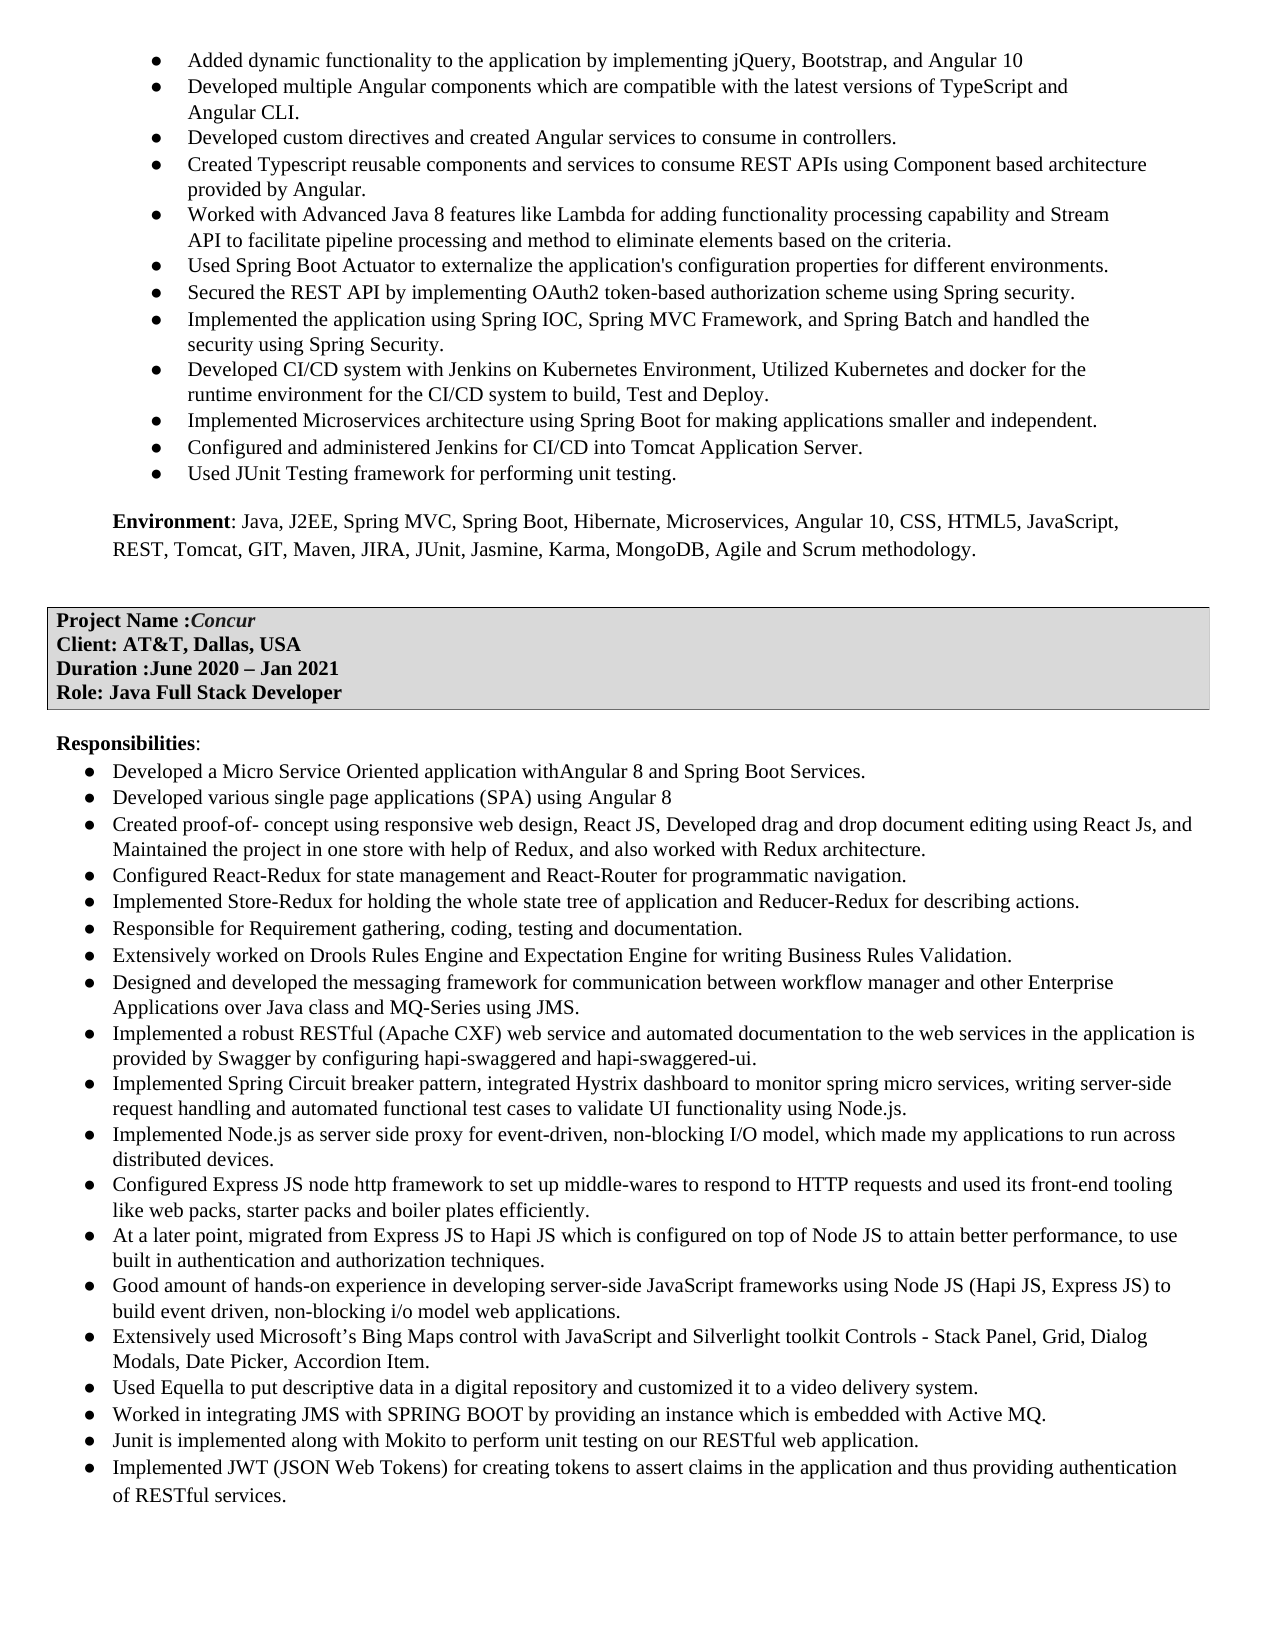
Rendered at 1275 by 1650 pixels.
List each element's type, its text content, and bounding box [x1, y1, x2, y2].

list Developed custom directives and created Angular services to consume in controllers. [150, 125, 1200, 149]
list Implemented Node.js as server side proxy for event-driven, non-blocking I/O model, which made my applications to run across distributed devices. [83, 1122, 1200, 1171]
list Worked in integrating JMS with SPRING BOOT by providing an instance which is embedded with Active MQ. [83, 1401, 1200, 1426]
list Extensively worked on Drools Rules Engine and Expectation Engine for writing Business Rules Validation. [83, 943, 1200, 967]
list Configured React-Redux for state management and React-Router for programmatic navigation. [83, 863, 1200, 887]
list Implemented the application using Spring IOC, Spring MVC Framework, and Spring Batch and handled the security using Spring Security. [150, 306, 1160, 356]
list Added dynamic functionality to the application by implementing jQuery, Bootstrap, and Angular 10 [150, 47, 1200, 72]
list Configured and administered Jenkins for CI/CD into Tomcat Application Server. [150, 434, 1200, 459]
list Implemented Spring Circuit breaker pattern, integrated Hystrix dashboard to monitor spring micro services, writing server-side request handling and automated functional test cases to validate UI functionality using Node.js. [83, 1071, 1200, 1120]
text Environment: Java, J2EE, Spring MVC, Spring Boot, Hibernate, Microservices, Angular 10, CSS, HTML5, JavaScript, REST, Tomcat, GIT, Maven, JIRA, JUnit, Jasmine, Karma, MongoDB, Agile and Scrum methodology. [112, 509, 1162, 561]
list Designed and developed the messaging framework for communication between workflow manager and other Enterprise Applications over Java class and MQ-Series using JMS. [83, 970, 1200, 1019]
list Developed multiple Angular components which are compatible with the latest versions of TypeScript and Angular CLI. [150, 74, 1142, 124]
list Responsible for Requirement gathering, coding, testing and documentation. [83, 916, 1200, 940]
list Implemented JWT (JSON Web Tokens) for creating tokens to assert claims in the application and thus providing authentication of RESTful services. [83, 1455, 1200, 1507]
text Duration :June 2020 – Jan 2021 [56, 656, 1200, 680]
text Client: AT&T, Dallas, USA [56, 632, 1200, 656]
text Responsibilities: [56, 731, 1200, 755]
list Implemented a robust RESTful (Apache CXF) web service and automated documentation to the web services in the application is provided by Swagger by configuring hapi-swaggered and hapi-swaggered-ui. [83, 1020, 1200, 1070]
text Role: Java Full Stack Developer [56, 680, 1200, 704]
list Configured Express JS node http framework to set up middle-wares to respond to HTTP requests and used its front-end tooling like web packs, starter packs and boiler plates efficiently. [83, 1172, 1200, 1222]
list Created proof-of- concept using responsive web design, React JS, Developed drag and drop document editing using React Js, and Maintained the project in one store with help of Redux, and also worked with Redux architecture. [83, 812, 1200, 861]
list Extensively used Microsoft’s Bing Maps control with JavaScript and Silverlight toolkit Controls - Stack Panel, Grid, Dialog Modals, Date Picker, Accordion Item. [83, 1324, 1200, 1373]
list Junit is implemented along with Mokito to perform unit testing on our RESTful web application. [83, 1428, 1200, 1452]
list Used Equella to put descriptive data in a digital repository and customized it to a video delivery system. [83, 1374, 1200, 1399]
list Secured the REST API by implementing OAuth2 token-based authorization scheme using Spring security. [150, 280, 1200, 304]
list Implemented Store-Redux for holding the whole state tree of application and Reducer-Redux for describing actions. [83, 889, 1200, 913]
list At a later point, migrated from Express JS to Hapi JS which is configured on top of Node JS to attain better performance, to use built in authentication and authorization techniques. [83, 1223, 1200, 1272]
list Created Typescript reusable components and services to consume REST APIs using Component based architecture provided by Angular. [150, 152, 1148, 201]
list Developed various single page applications (SPA) using Angular 8 [83, 785, 1200, 809]
list Used Spring Boot Actuator to externalize the application's configuration properties for different environments. [150, 253, 1200, 277]
list Developed a Micro Service Oriented application withAngular 8 and Spring Boot Services. [83, 758, 1200, 783]
text Project Name :Concur [56, 608, 1200, 632]
list Used JUnit Testing framework for performing unit testing. [150, 461, 1200, 485]
picture [47, 607, 1210, 710]
list Worked with Advanced Java 8 features like Lambda for adding functionality processing capability and Stream API to facilitate pipeline processing and method to eliminate elements based on the criteria. [150, 202, 1148, 252]
list Developed CI/CD system with Jenkins on Kubernetes Environment, Utilized Kubernetes and docker for the runtime environment for the CI/CD system to build, Test and Deploy. [150, 357, 1156, 406]
list Implemented Microservices architecture using Spring Boot for making applications smaller and independent. [150, 408, 1200, 432]
list Good amount of hands-on experience in developing server-side JavaScript frameworks using Node JS (Hapi JS, Express JS) to build event driven, non-blocking i/o model web applications. [83, 1273, 1200, 1323]
